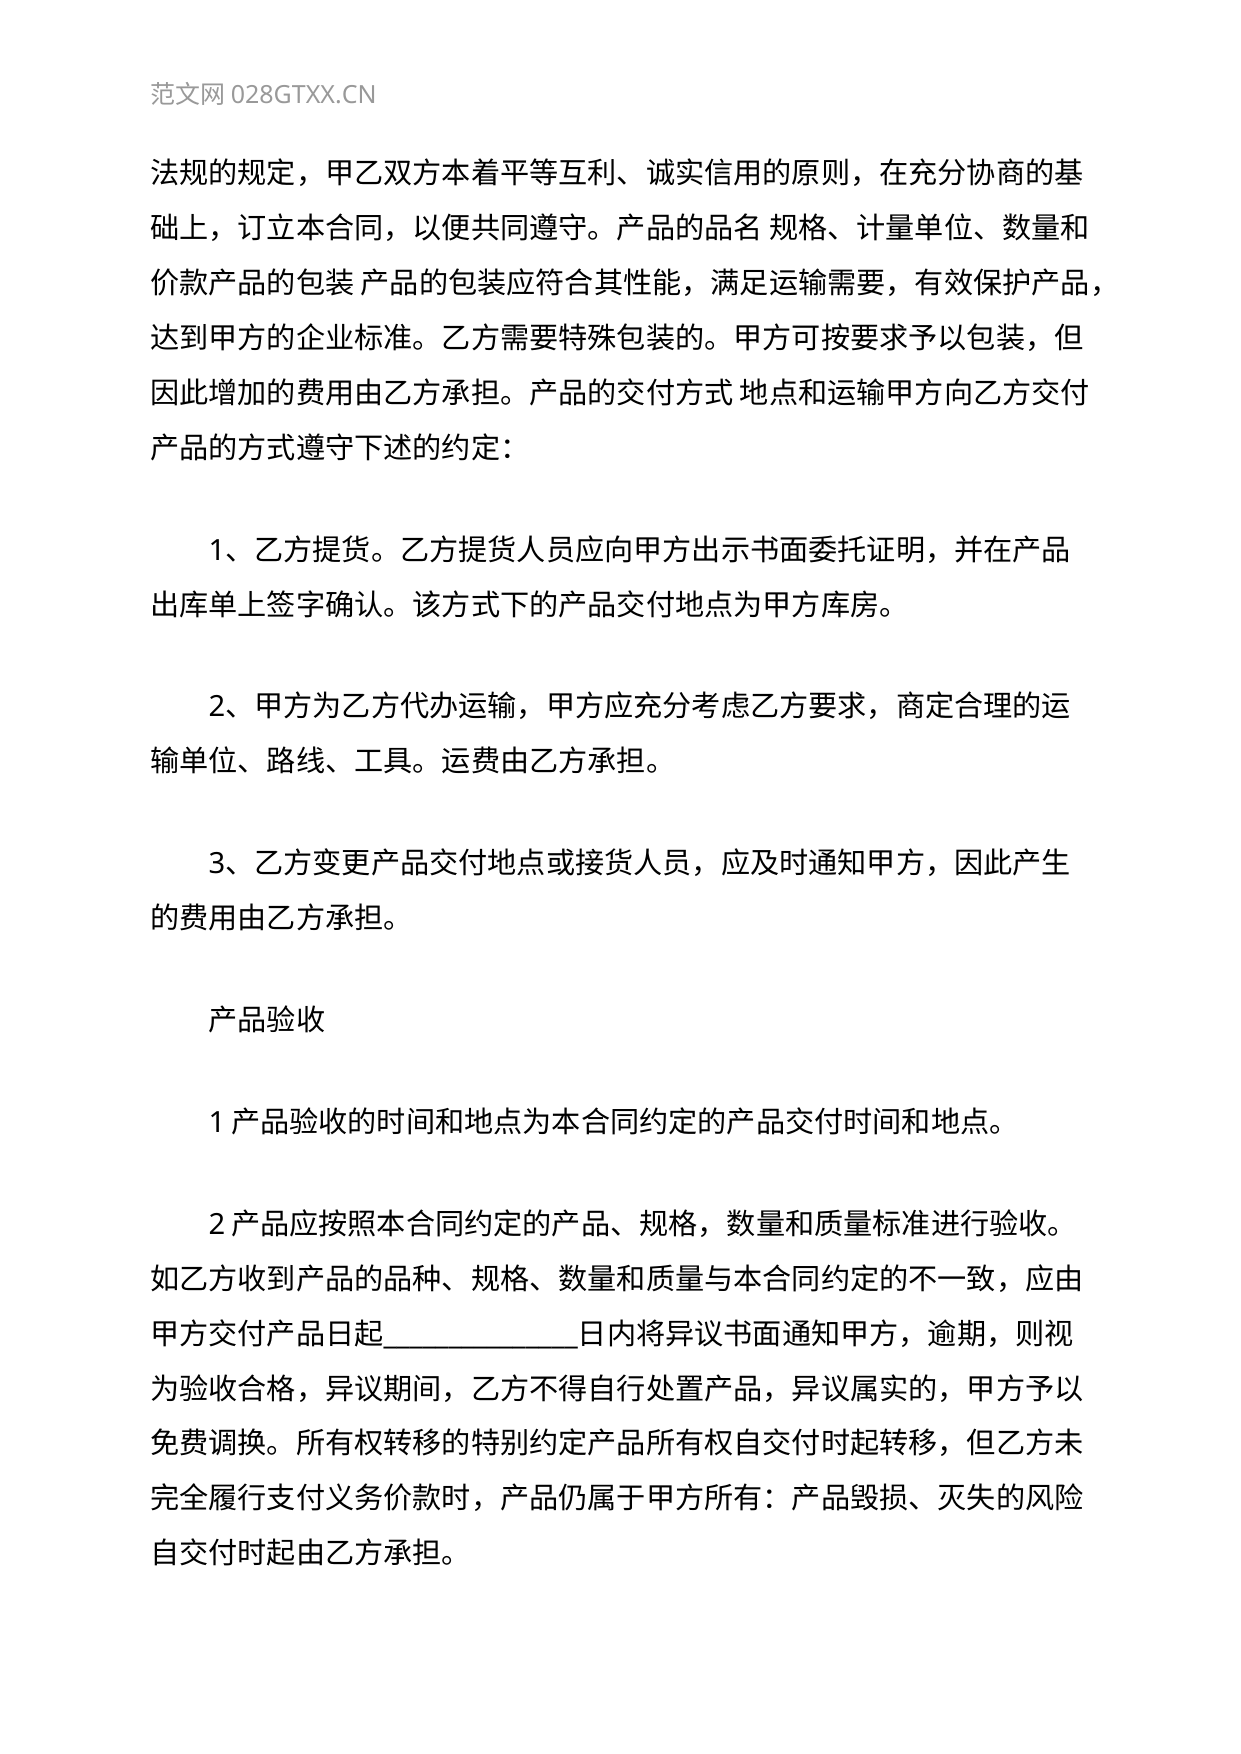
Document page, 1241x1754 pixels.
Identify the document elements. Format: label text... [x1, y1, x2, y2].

text 1、乙方提货。乙方提货人员应向甲方出示书面委托证明，并在产品出库单上签字确认。该方式下的产品交付地点为甲方库房。 [150, 526, 1090, 623]
text 2产品应按照本合同约定的产品、规格，数量和质量标准进行验收。如乙方收到产品的品种、规格、数量和质量与本合同约定的不一致，应由甲方交付产品日起_______________日内将异议书面通知甲方，逾期，则视为验收合格，异议期间，乙方不得自行处置产品，异议属实的，甲方予以免费调换。所有权转移的特别约定产品所有权自交付时起转移，但乙方未完全履行支付义务价款时，产品仍属于甲方所有：产品毁损、灭失的风险自交付时起由乙方承担。 [150, 1200, 1090, 1572]
text 2、甲方为乙方代办运输，甲方应充分考虑乙方要求，商定合理的运输单位、路线、工具。运费由乙方承担。 [150, 683, 1090, 780]
text 3、乙方变更产品交付地点或接货人员，应及时通知甲方，因此产生的费用由乙方承担。 [150, 840, 1090, 937]
text 1产品验收的时间和地点为本合同约定的产品交付时间和地点。 [150, 1098, 1090, 1141]
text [150, 150, 1090, 467]
text 产品验收 [150, 997, 1090, 1039]
